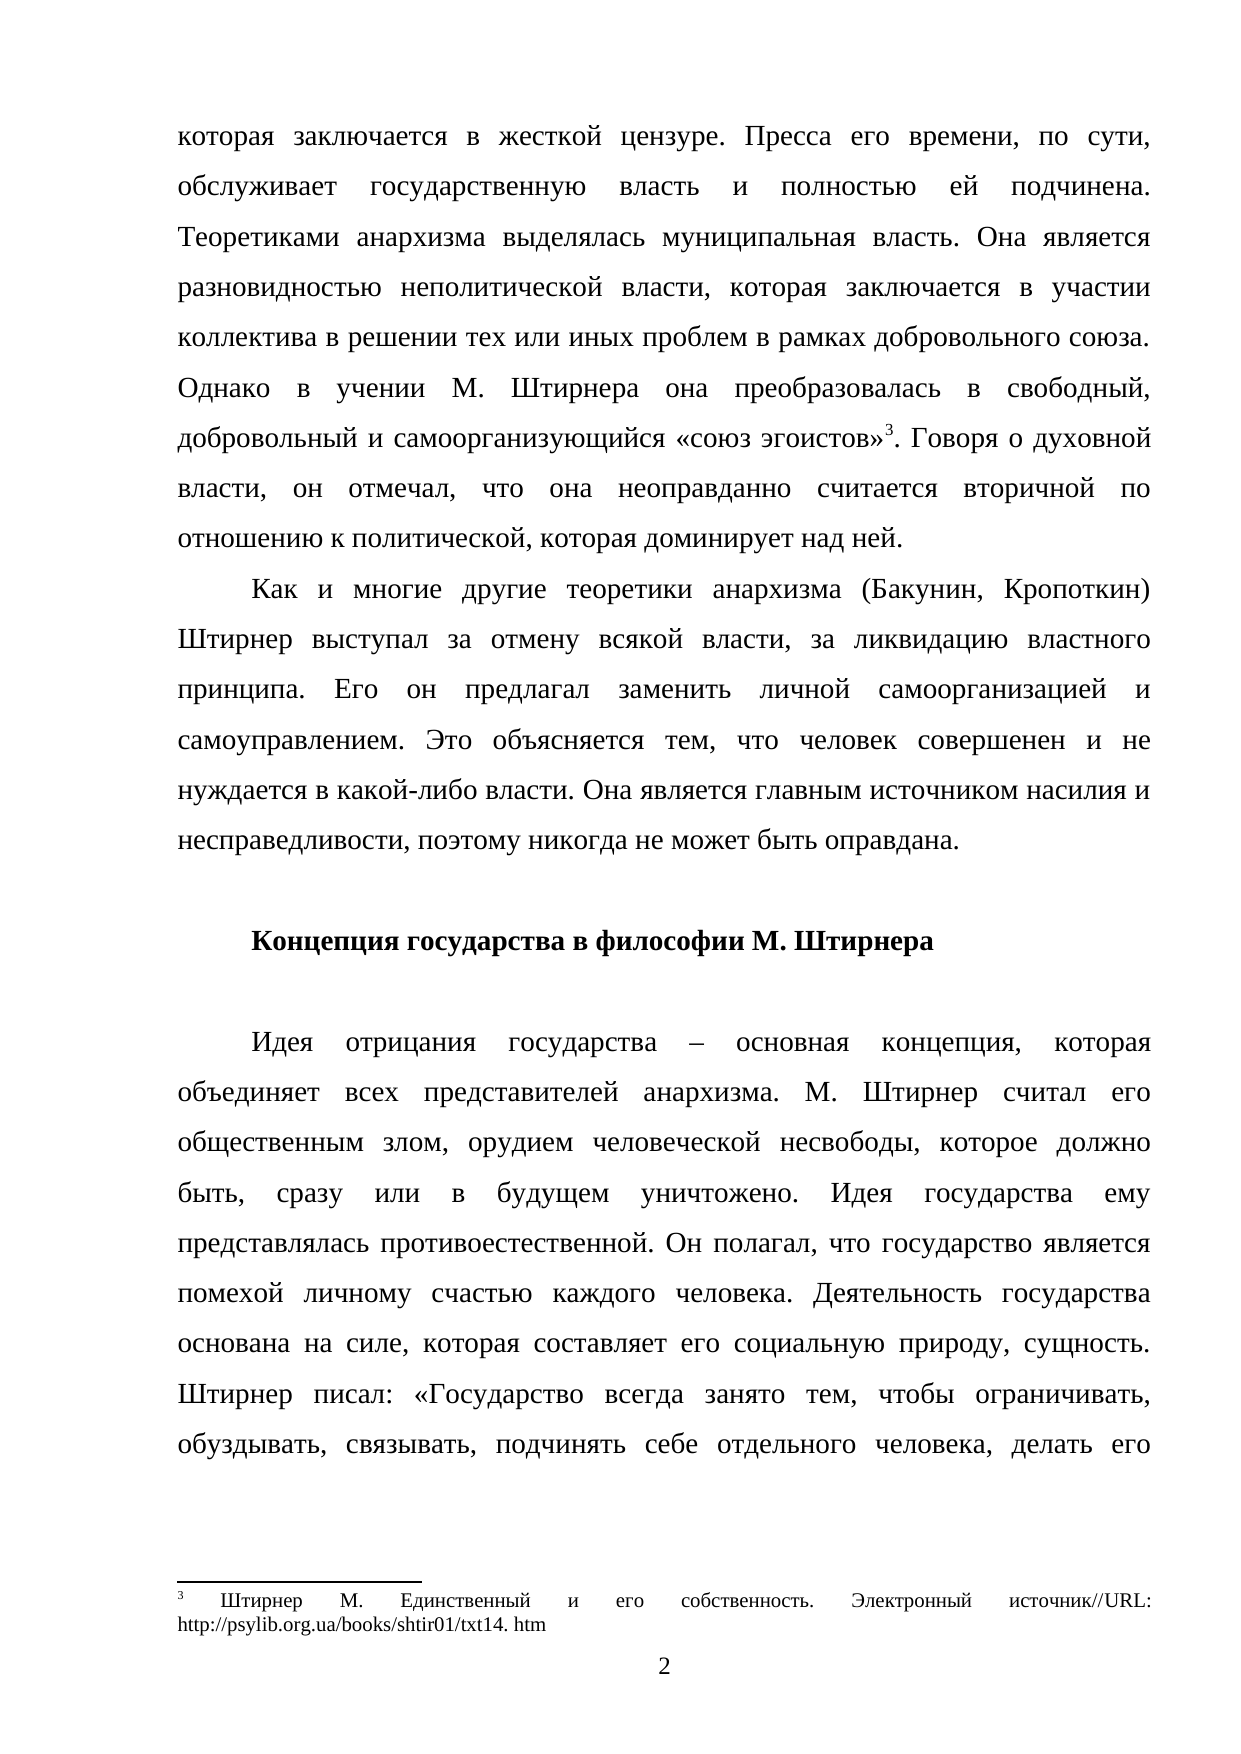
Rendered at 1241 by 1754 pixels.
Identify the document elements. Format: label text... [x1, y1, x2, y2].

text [177, 118, 1152, 554]
text Концепция государства в философии М. Штирнера [177, 923, 1152, 957]
text Как и многие другие теоретики анархизма (Бакунин, Кропоткин) Штирнер выступал за отмену всякой власти, за ликвидацию властного принципа. Его он предлагал заменить личной самоорганизацией и самоуправлением. Это объясняется тем, что человек совершенен и не нуждается в какой-либо власти. Она является главным источником насилия и несправедливости, поэтому никогда не может быть оправдана. [177, 571, 1152, 856]
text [177, 1024, 1152, 1510]
